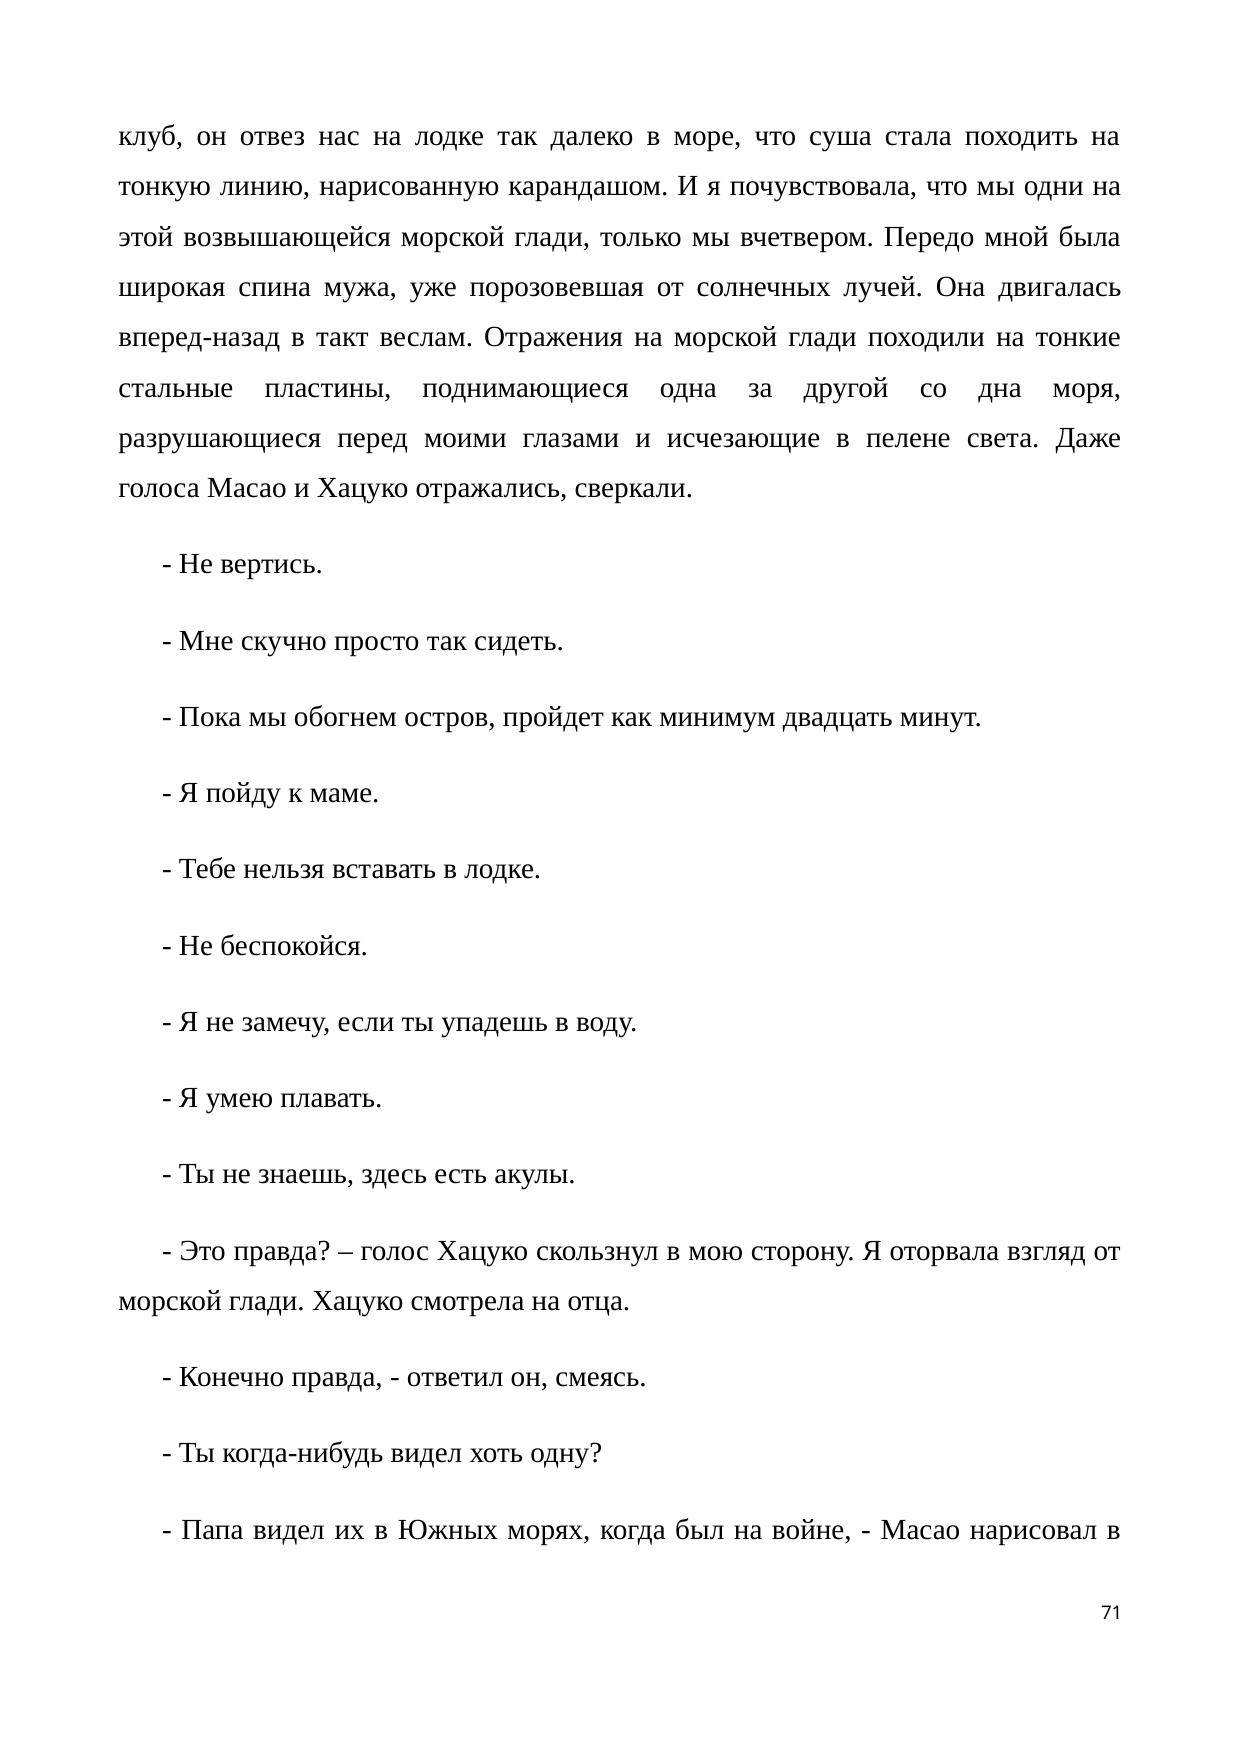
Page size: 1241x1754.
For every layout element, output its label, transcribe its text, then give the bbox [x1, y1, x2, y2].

text - Я пойду к маме. [118, 775, 1122, 809]
text - Тебе нельзя вставать в лодке. [118, 852, 1122, 885]
text - Мне скучно просто так сидеть. [118, 623, 1122, 656]
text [118, 1512, 1122, 1545]
text - Это правда? – голос Хацуко скользнул в мою сторону. Я оторвала взгляд от морской глади. Хацуко смотрела на отца. [118, 1233, 1122, 1317]
text - Я не замечу, если ты упадешь в воду. [118, 1004, 1122, 1038]
text - Я умею плавать. [118, 1080, 1122, 1114]
text - Не беспокойся. [118, 928, 1122, 961]
text - Конечно правда, - ответил он, смеясь. [118, 1359, 1122, 1393]
text - Ты не знаешь, здесь есть акулы. [118, 1157, 1122, 1190]
text - Не вертись. [118, 547, 1122, 580]
text - Пока мы обогнем остров, пройдет как минимум двадцать минут. [118, 699, 1122, 733]
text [118, 118, 1122, 504]
text - Ты когда-нибудь видел хоть одну? [118, 1436, 1122, 1469]
